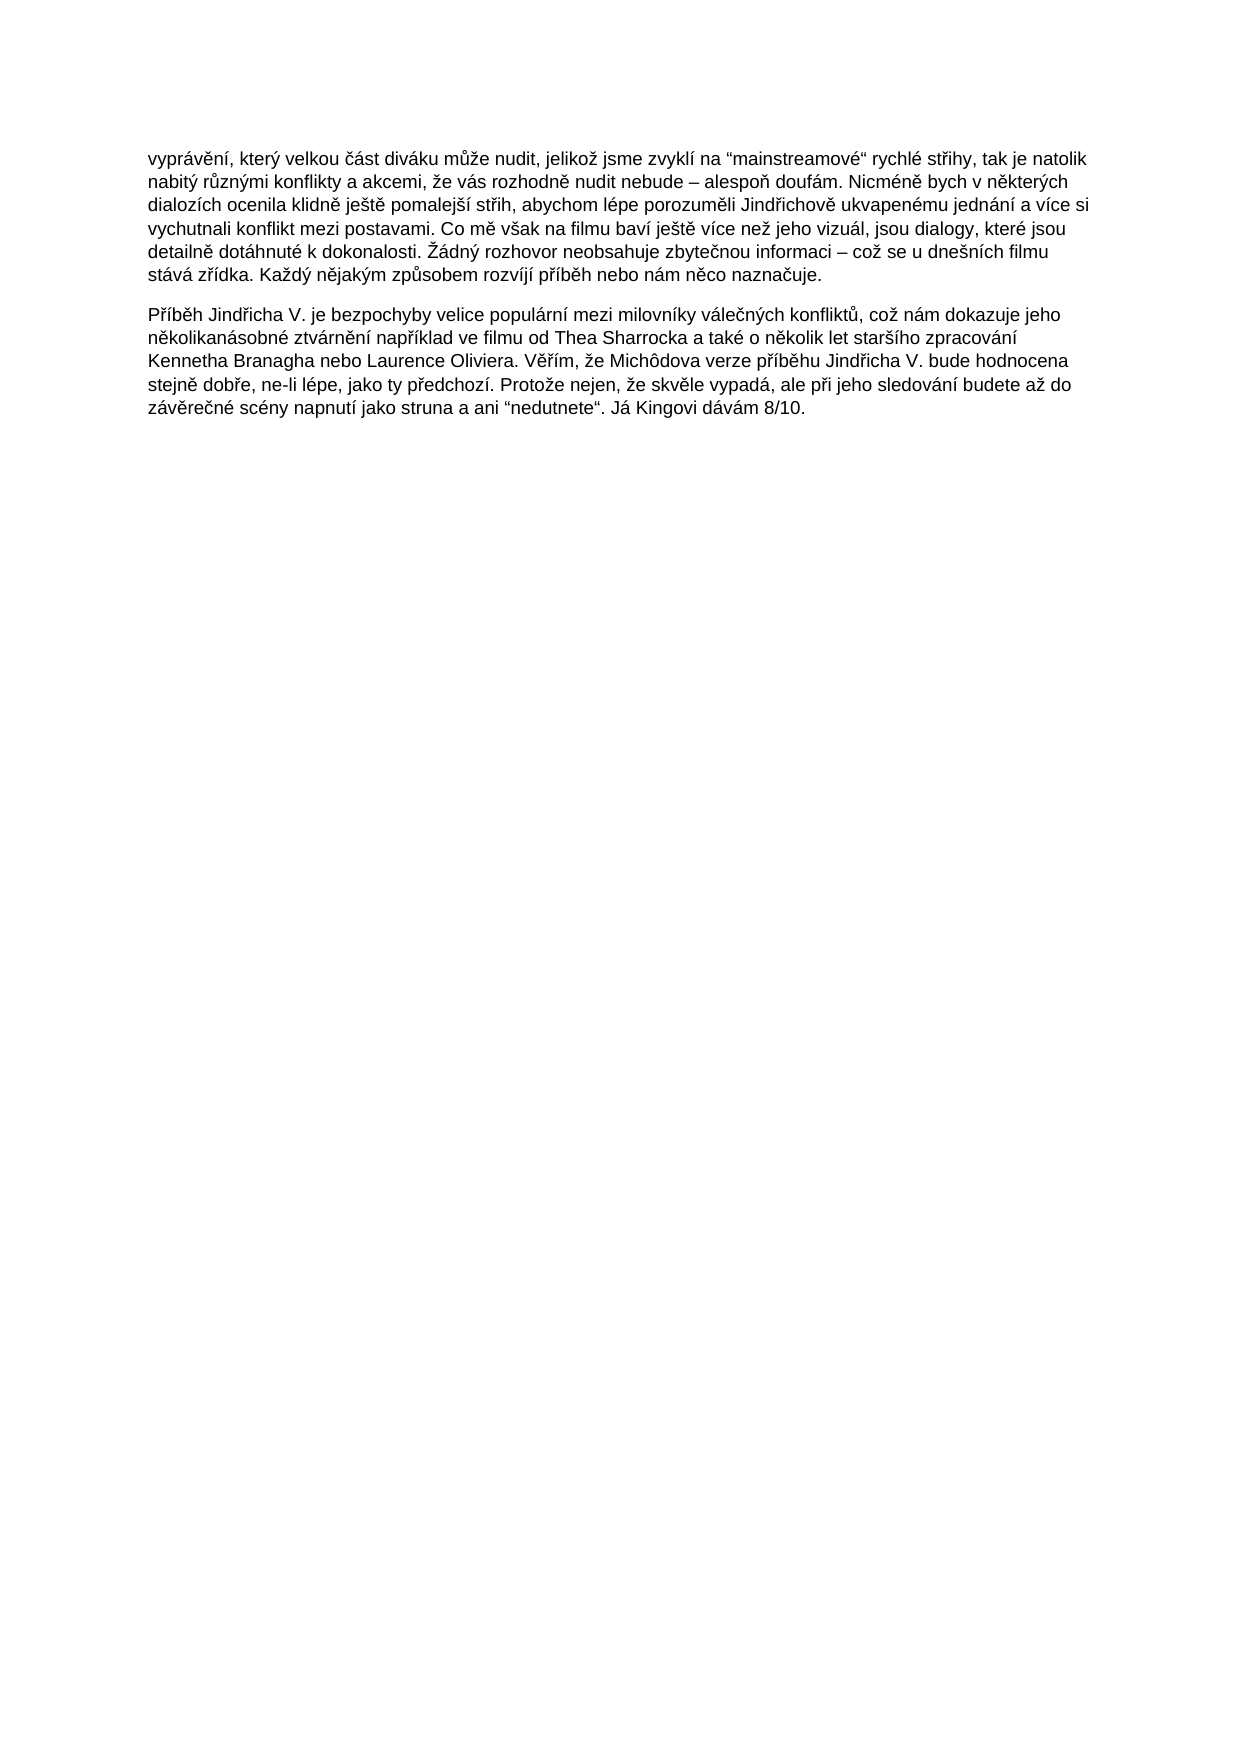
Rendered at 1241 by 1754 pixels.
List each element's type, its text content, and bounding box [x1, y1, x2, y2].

text Příběh Jindřicha V. je bezpochyby velice populární mezi milovníky válečných konfliktů, což nám dokazuje jeho několikanásobné ztvárnění například ve filmu od Thea Sharrocka a také o několik let staršího zpracování Kennetha Branagha nebo Laurence Oliviera. Věřím, že Michôdova verze příběhu Jindřicha V. bude hodnocena stejně dobře, ne-li lépe, jako ty předchozí. Protože nejen, že skvěle vypadá, ale při jeho sledování budete až do závěrečné scény napnutí jako struna a ani “nedutnete“. Já Kingovi dávám 8/10. [148, 304, 1093, 418]
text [148, 148, 1093, 285]
